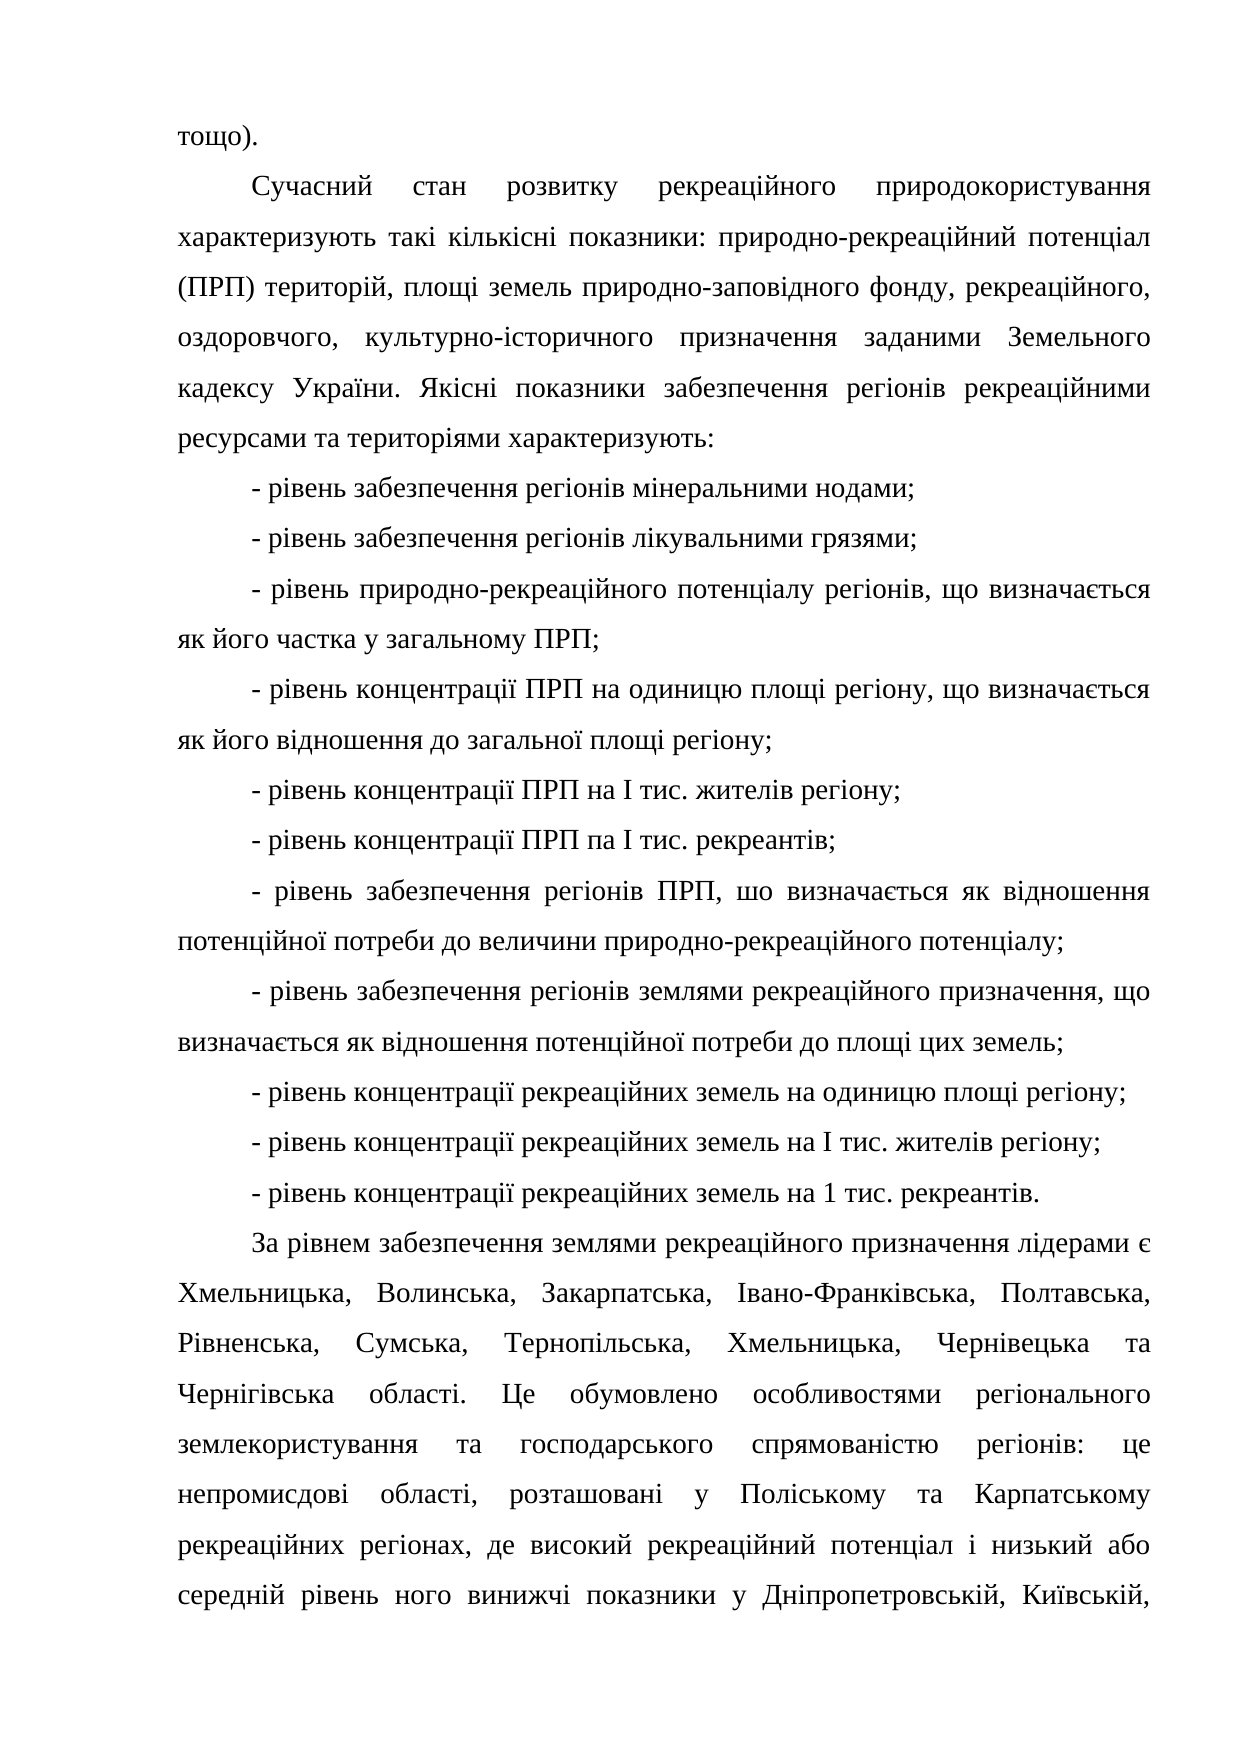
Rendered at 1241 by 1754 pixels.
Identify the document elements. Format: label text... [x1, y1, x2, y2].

text - рівень природно-рекреаційного потенціалу регіонів, що визначається як його частка у загальному ПРП; [177, 571, 1152, 655]
text - рівень концентрації ПРП на І тис. жителів регіону; [177, 772, 1152, 806]
text Сучасний стан розвитку рекреаційного природокористування характеризують такі кількісні показники: природно-рекреаційний потенціал (ПРП) територій, площі земель природно-заповідного фонду, рекреаційного, оздоровчого, культурно-історичного призначення заданими Земельного кадексу України. Якісні показники забезпечення регіонів рекреаційними ресурсами та територіями характеризують: [177, 168, 1152, 453]
text - рівень концентрації рекреаційних земель на одиницю площі регіону; [177, 1074, 1152, 1108]
text - рівень концентрації ПРП на одиницю площі регіону, що визначається як його відношення до загальної площі регіону; [177, 672, 1152, 755]
text - рівень забезпечення регіонів лікувальними грязями; [177, 521, 1152, 554]
text - рівень концентрації ПРП па І тис. рекреантів; [177, 822, 1152, 856]
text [177, 1225, 1152, 1611]
text - рівень забезпечення регіонів землями рекреаційного призначення, що визначається як відношення потенційної потреби до площі цих земель; [177, 973, 1152, 1057]
text - рівень забезпечення регіонів ПРП, шо визначається як відношення потенційної потреби до величини природно-рекреаційного потенціалу; [177, 873, 1152, 957]
text - рівень забезпечення регіонів мінеральними нодами; [177, 470, 1152, 504]
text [177, 118, 1152, 152]
text - рівень концентрації рекреаційних земель на 1 тис. рекреантів. [177, 1175, 1152, 1208]
text - рівень концентрації рекреаційних земель на І тис. жителів регіону; [177, 1124, 1152, 1158]
